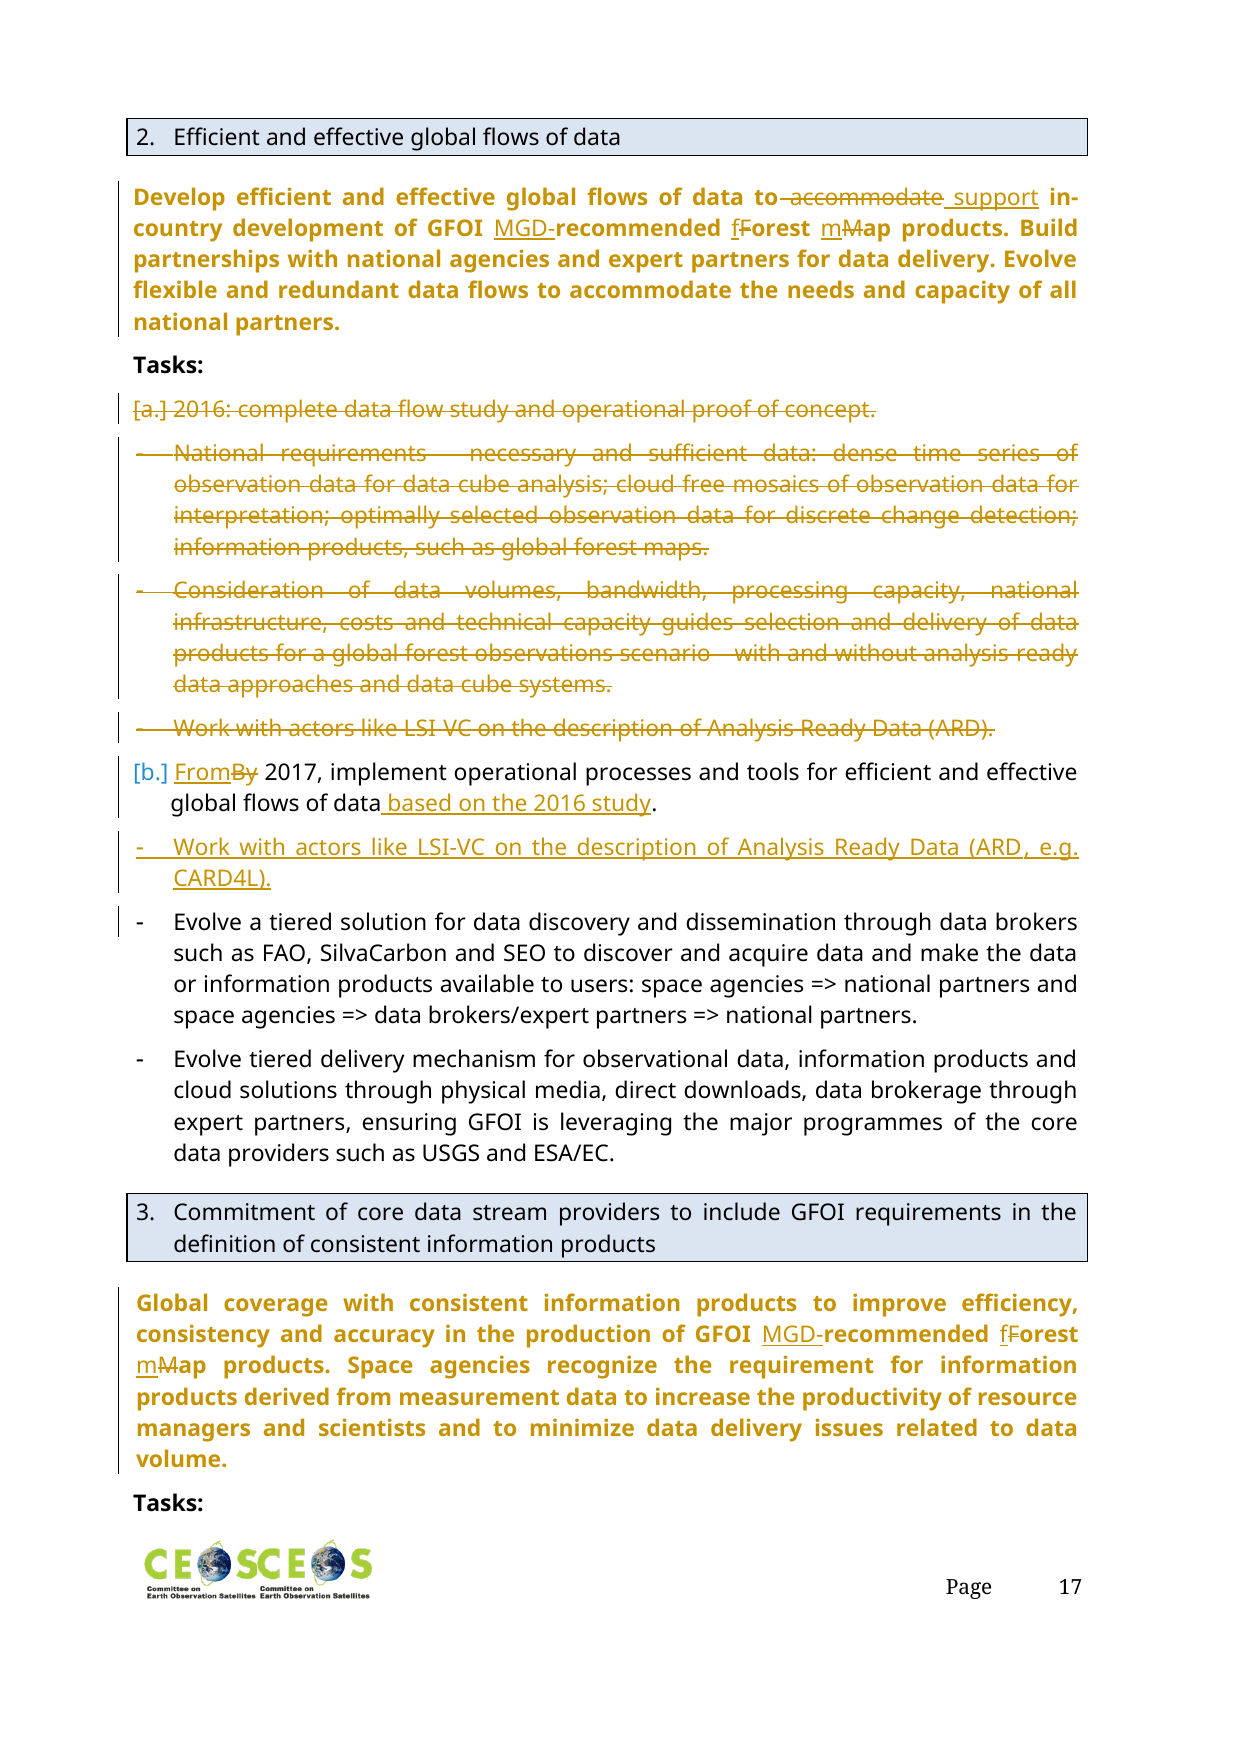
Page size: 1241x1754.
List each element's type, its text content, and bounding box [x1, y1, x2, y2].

text Global coverage with consistent information products to improve efficiency, consistency and accuracy in the production of GFOI recommended orest ap products. Space agencies recognize the requirement for information products derived from measurement data to increase the productivity of resource managers and scientists and to minimize data delivery issues related to data volume. [136, 1287, 1078, 1474]
list 2017, implement operational processes and tools for efficient and effective global flows of data. [133, 756, 1078, 818]
list Efficient and effective global flows of data [128, 119, 1087, 155]
text Develop efficient and effective global flows of data to in-country development of GFOI recommended orest ap products. Build partnerships with national agencies and expert partners for data delivery. Evolve flexible and redundant data flows to accommodate the needs and capacity of all national partners. [133, 181, 1078, 337]
text Tasks: [133, 349, 1078, 381]
list Evolve tiered delivery mechanism for observational data, information products and cloud solutions through physical media, direct downloads, data brokerage through expert partners, ensuring GFOI is leveraging the major programmes of the core data providers such as USGS and ESA/EC. [136, 1043, 1078, 1168]
text Tasks: [133, 1487, 1078, 1518]
picture [144, 1539, 372, 1601]
list Evolve a tiered solution for data discovery and dissemination through data brokers such as FAO, SilvaCarbon and SEO to discover and acquire data and make the data or information products available to users: space agencies => national partners and space agencies => data brokers/expert partners => national partners. [136, 906, 1078, 1031]
list Commitment of core data stream providers to include GFOI requirements in the definition of consistent information products [128, 1194, 1087, 1261]
